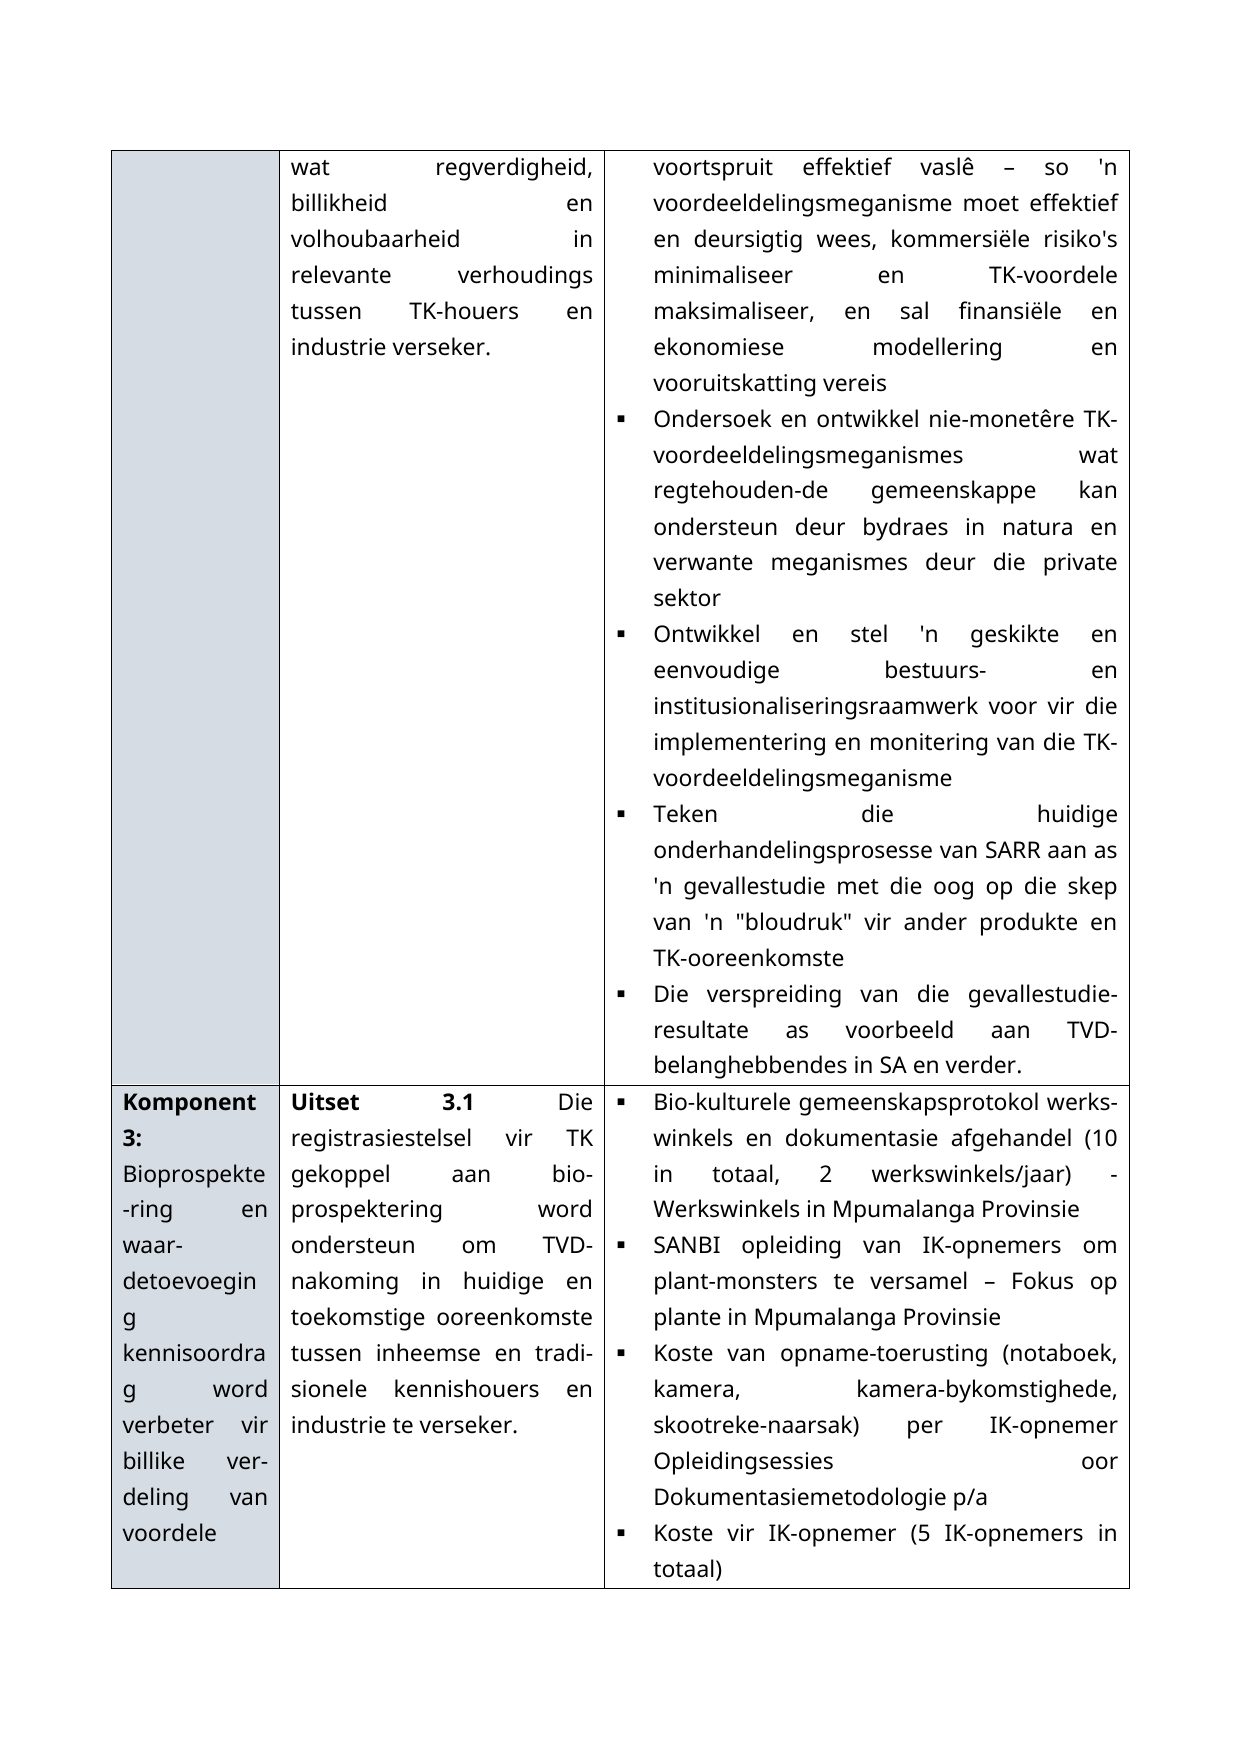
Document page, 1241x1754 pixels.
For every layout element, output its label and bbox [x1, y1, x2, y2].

table_cell [280, 1086, 604, 1588]
table_cell [112, 1086, 279, 1588]
table_cell [605, 1086, 1129, 1588]
table_cell [280, 151, 604, 1084]
table_cell [605, 151, 1129, 1084]
